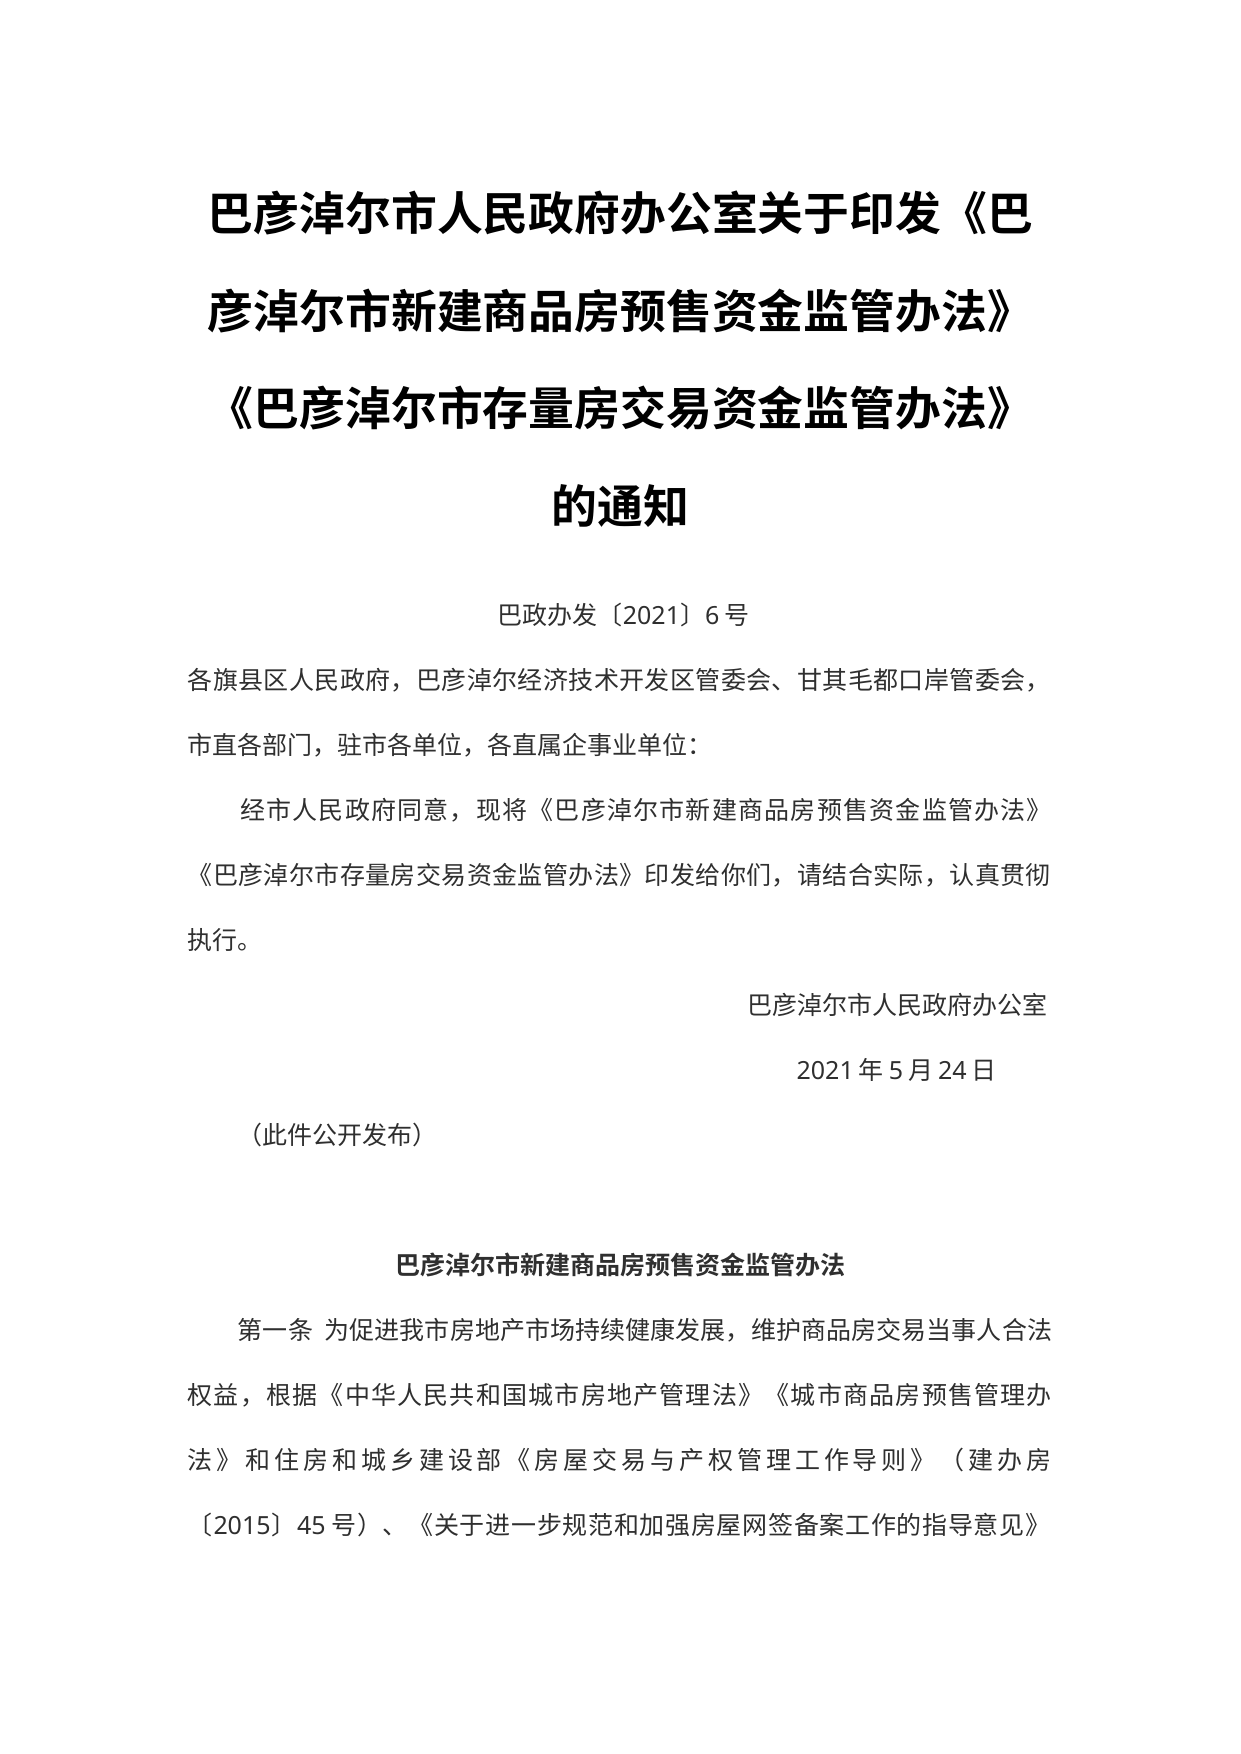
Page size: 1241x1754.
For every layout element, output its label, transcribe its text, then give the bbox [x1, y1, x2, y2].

text 巴政办发〔2021〕6号 [187, 581, 1053, 646]
text （此件公开发布） [187, 1101, 1053, 1166]
text 巴彦淖尔市新建商品房预售资金监管办法 [187, 1231, 1053, 1296]
text 巴彦淖尔市人民政府办公室 [187, 971, 1053, 1036]
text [187, 1296, 1053, 1556]
text 各旗县区人民政府，巴彦淖尔经济技术开发区管委会、甘其毛都口岸管委会，市直各部门，驻市各单位，各直属企事业单位： [187, 646, 1053, 776]
text 2021年5月24日 [187, 1036, 1053, 1101]
text 经市人民政府同意，现将《巴彦淖尔市新建商品房预售资金监管办法》《巴彦淖尔市存量房交易资金监管办法》印发给你们，请结合实际，认真贯彻执行。 [187, 776, 1053, 971]
text 巴彦淖尔市人民政府办公室关于印发《巴彦淖尔市新建商品房预售资金监管办法》《巴彦淖尔市存量房交易资金监管办法》的通知 [187, 162, 1053, 552]
